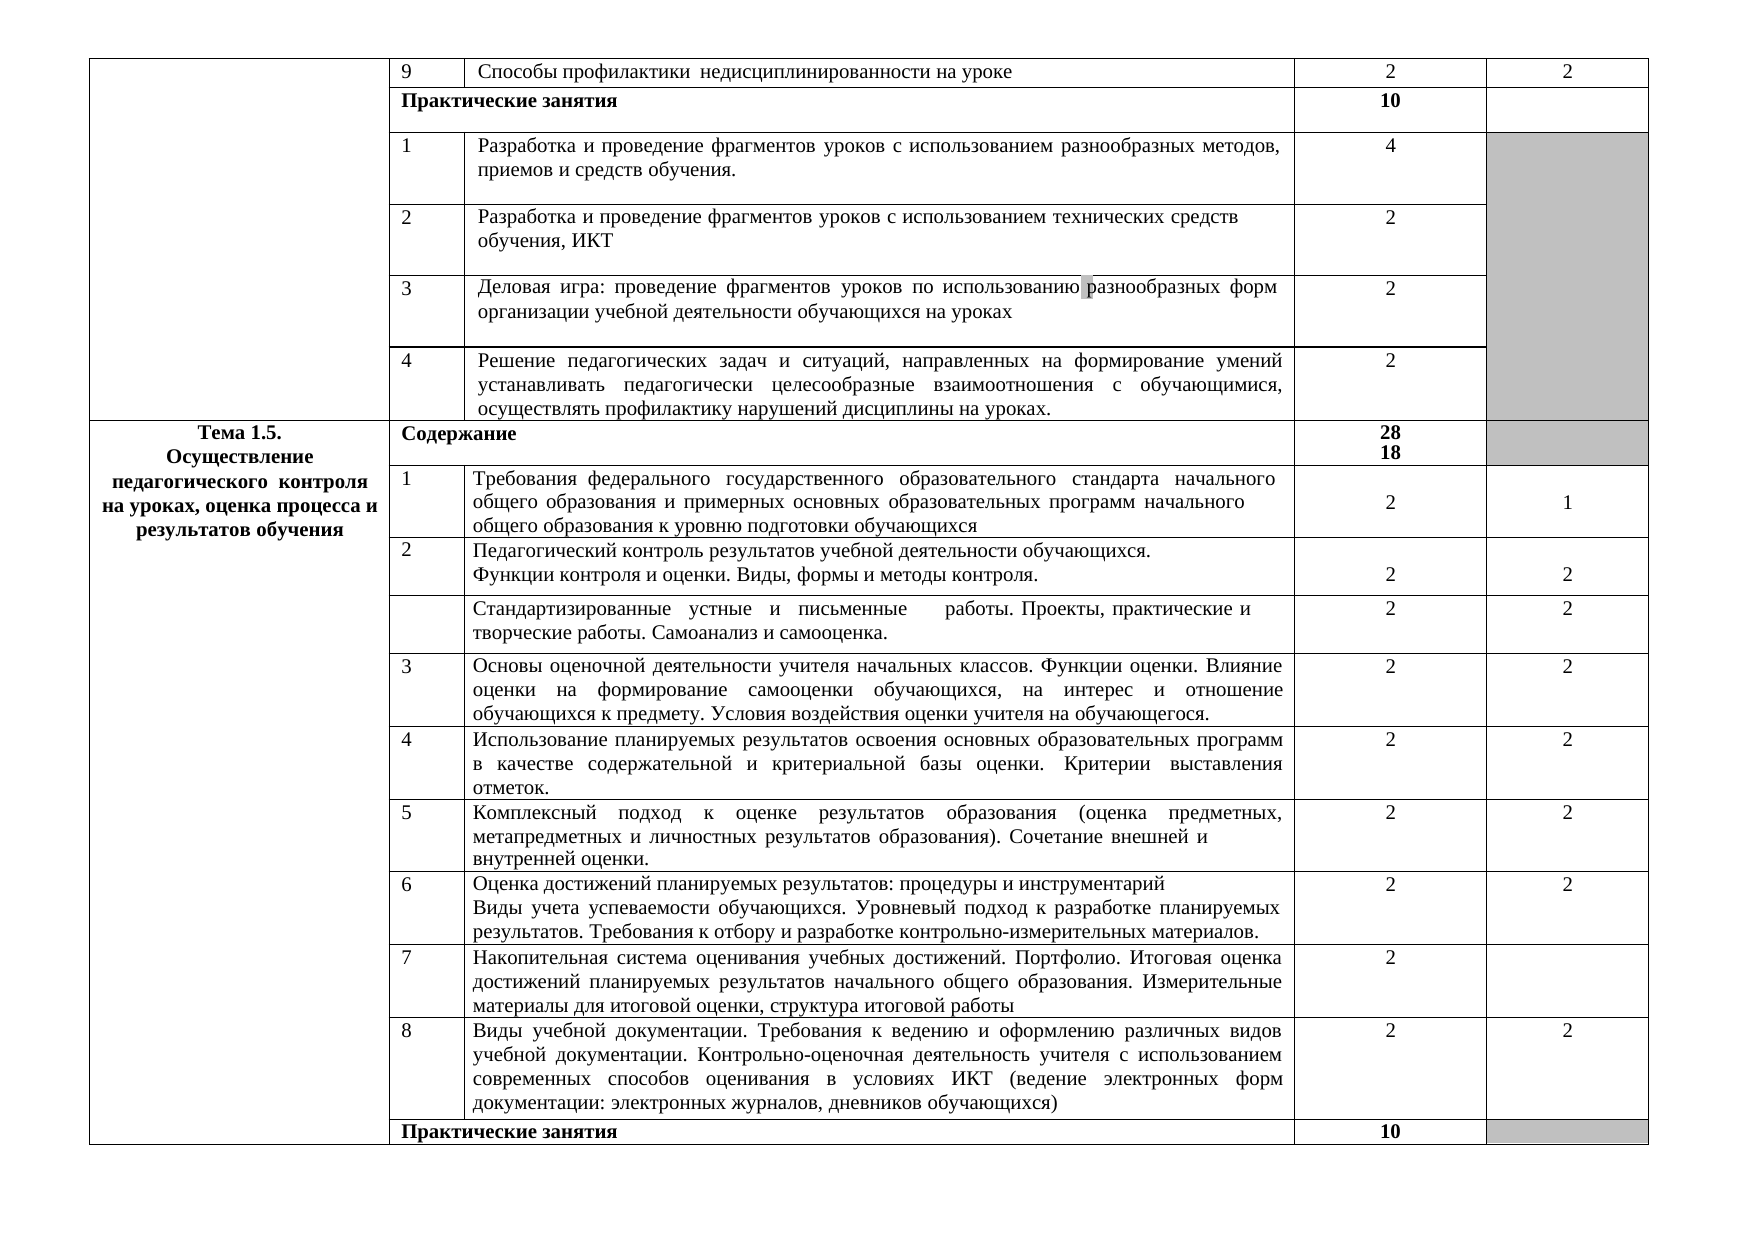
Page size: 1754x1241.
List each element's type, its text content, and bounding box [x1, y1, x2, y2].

table_cell 2 [390, 205, 464, 275]
table_cell 2 [1295, 466, 1486, 537]
table_cell 5 [390, 800, 464, 871]
table_cell [390, 596, 464, 653]
table_cell 2 [1487, 1018, 1648, 1119]
table_cell Содержание [390, 421, 1294, 465]
table_cell разнообразных форм [1093, 276, 1294, 298]
table_header 9 [390, 59, 464, 87]
table_cell Стандартизированные устные и письменные работы. Проекты, практические и творческие работы. Самоанализ и самооценка. [465, 596, 1294, 653]
table_cell 3 [390, 276, 464, 346]
table_cell Деловая игра: проведение фрагментов уроков по использованию [465, 276, 1081, 298]
table_cell Накопительная система оценивания учебных достижений. Портфолио. Итоговая оценка достижений планируемых результатов начального общего образования. Измерительные материалы для итоговой оценки, структура итоговой работы [465, 945, 1294, 1017]
table_cell 4 [390, 348, 464, 420]
table_cell 2 [1487, 596, 1648, 653]
table_cell 2 [1295, 348, 1486, 420]
table_cell 1 [1487, 466, 1648, 537]
table_cell 1 [390, 133, 464, 204]
table_cell 2 [1295, 276, 1486, 346]
table_cell Разработка и проведение фрагментов уроков с использованием технических средств обучения, ИКТ [465, 205, 1294, 275]
table_cell 3 [390, 654, 464, 726]
table_cell Комплексный подход к оценке результатов образования (оценка предметных, метапредметных и личностных результатов образования). Сочетание внешней и внутренней оценки. [465, 800, 1294, 871]
table_cell 28 18 [1295, 421, 1486, 465]
table_cell Основы оценочной деятельности учителя начальных классов. Функции оценки. Влияние оценки на формирование самооценки обучающихся, на интерес и отношение обучающихся к предмету. Условия воздействия оценки учителя на обучающегося. [465, 654, 1294, 726]
table_cell 2 [1295, 205, 1486, 275]
table_cell Виды учебной документации. Требования к ведению и оформлению различных видов учебной документации. Контрольно-оценочная деятельность учителя с использованием современных способов оценивания в условиях ИКТ (ведение электронных форм документации: электронных журналов, дневников обучающихся) [465, 1018, 1294, 1119]
table_cell Педагогический контроль результатов учебной деятельности обучающихся. Функции контроля и оценки. Виды, формы и методы контроля. [465, 538, 1294, 595]
table_cell 7 [390, 945, 464, 1017]
table_cell 2 [1487, 654, 1648, 726]
table_cell [1487, 945, 1648, 1017]
table_cell 2 [390, 538, 464, 595]
table_cell 2 [1295, 1018, 1486, 1119]
table_cell 10 [1295, 88, 1486, 132]
table_cell 2 [1295, 800, 1486, 871]
table_cell 2 [1487, 872, 1648, 944]
table_cell [1487, 88, 1648, 132]
table_cell 10 [1295, 1120, 1486, 1143]
table_cell Разработка и проведение фрагментов уроков с использованием разнообразных методов, приемов и средств обучения. [465, 133, 1294, 204]
table_cell 8 [390, 1018, 464, 1119]
table_cell организации учебной деятельности обучающихся на уроках [465, 299, 1294, 346]
table_header 2 [1295, 59, 1486, 87]
table_cell 6 [390, 872, 464, 944]
table_cell 2 [1295, 654, 1486, 726]
table_cell 1 [390, 466, 464, 537]
table_cell Практические занятия [390, 1120, 1294, 1143]
table_cell 2 [1487, 727, 1648, 799]
table_header [90, 59, 389, 420]
table_cell Оценка достижений планируемых результатов: процедуры и инструментарий Виды учета успеваемости обучающихся. Уровневый подход к разработке планируемых результатов. Требования к отбору и разработке контрольно-измерительных материалов. [465, 872, 1294, 944]
table_cell 2 [1295, 872, 1486, 944]
table_cell Тема 1.5. Осуществление педагогического контроля на уроках, оценка процесса и результатов обучения [90, 421, 389, 1143]
table_cell Требования федерального государственного образовательного стандарта начального общего образования и примерных основных образовательных программ начального общего образования к уровню подготовки обучающихся [465, 466, 1294, 537]
table_header Способы профилактики недисциплинированности на уроке [465, 59, 1294, 87]
table_cell 2 [1295, 945, 1486, 1017]
table_header 2 [1487, 59, 1648, 87]
table_cell Использование планируемых результатов освоения основных образовательных программ в качестве содержательной и критериальной базы оценки. Критерии выставления отметок. [465, 727, 1294, 799]
table_cell [1487, 421, 1648, 465]
table_cell 2 [1295, 727, 1486, 799]
table_cell 2 [1487, 538, 1648, 595]
table_cell 2 [1295, 596, 1486, 653]
table_cell [1487, 133, 1648, 420]
table_cell [1487, 1120, 1648, 1143]
table_cell 4 [390, 727, 464, 799]
table_cell 2 [1487, 800, 1648, 871]
table_cell Решение педагогических задач и ситуаций, направленных на формирование умений устанавливать педагогически целесообразные взаимоотношения с обучающимися, осуществлять профилактику нарушений дисциплины на уроках. [465, 348, 1294, 420]
table_cell 4 [1295, 133, 1486, 204]
table_cell 2 [1295, 538, 1486, 595]
table_cell Практические занятия [390, 88, 1294, 132]
